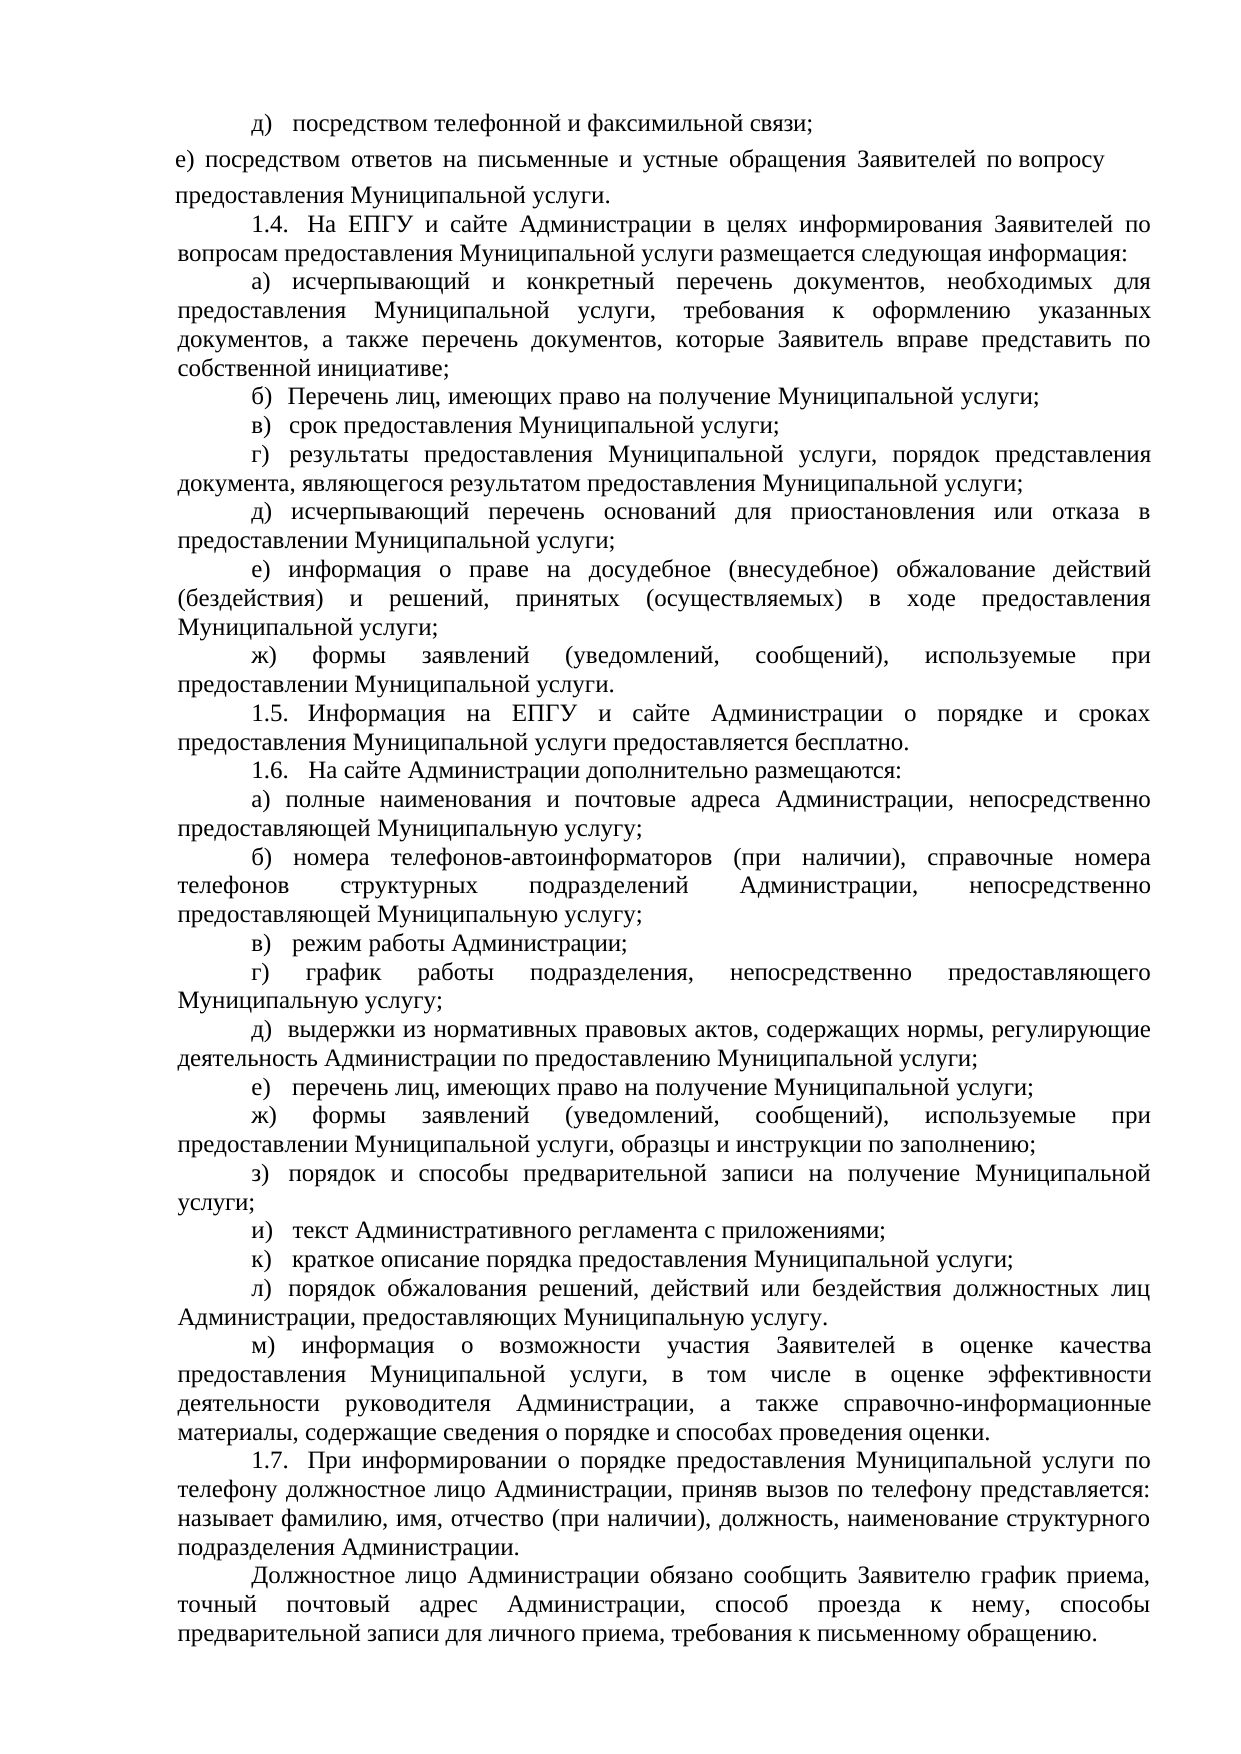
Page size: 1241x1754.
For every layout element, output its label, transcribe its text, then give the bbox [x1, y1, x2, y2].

list На сайте Администрации дополнительно размещаются: [251, 755, 1173, 784]
text д) исчерпывающий перечень оснований для приостановления или отказа в предоставлении Муниципальной услуги; [177, 496, 1151, 554]
text ж) формы заявлений (уведомлений, сообщений), используемые при предоставлении Муниципальной услуги. [177, 640, 1152, 698]
text б) номера телефонов-автоинформаторов (при наличии), справочные номера телефонов структурных подразделений Администрации, непосредственно предоставляющей Муниципальную услугу; [177, 842, 1151, 928]
text г) результаты предоставления Муниципальной услуги, порядок представления документа, являющегося результатом предоставления Муниципальной услуги; [177, 439, 1152, 496]
text ж) формы заявлений (уведомлений, сообщений), используемые при предоставлении Муниципальной услуги, образцы и инструкции по заполнению; [177, 1100, 1152, 1158]
text и) текст Административного регламента с приложениями; [251, 1215, 1173, 1244]
text к) краткое описание порядка предоставления Муниципальной услуги; [251, 1244, 1173, 1273]
text з) порядок и способы предварительной записи на получение Муниципальной услуги; [177, 1158, 1151, 1215]
text д) посредством телефонной и факсимильной связи; [251, 108, 1173, 137]
list При информировании о порядке предоставления Муниципальной услуги по телефону должностное лицо Администрации, приняв вызов по телефону представляется: называет фамилию, имя, отчество (при наличии), должность, наименование структурного подразделения Администрации. [177, 1445, 1151, 1560]
text г) график работы подразделения, непосредственно предоставляющего Муниципальную услугу; [177, 957, 1151, 1014]
list Информация на ЕПГУ и сайте Администрации о порядке и сроках предоставления Муниципальной услуги предоставляется бесплатно. [177, 698, 1152, 755]
text а) исчерпывающий и конкретный перечень документов, необходимых для предоставления Муниципальной услуги, требования к оформлению указанных документов, а также перечень документов, которые Заявитель вправе представить по собственной инициативе; [177, 266, 1152, 381]
text б) Перечень лиц, имеющих право на получение Муниципальной услуги; в) срок предоставления Муниципальной услуги; [251, 381, 1040, 439]
text д) выдержки из нормативных правовых актов, содержащих нормы, регулирующие деятельность Администрации по предоставлению Муниципальной услуги; [177, 1014, 1151, 1072]
text в) режим работы Администрации; [251, 928, 1173, 957]
text е) посредством ответов на письменные и устные обращения Заявителей по вопросу [106, 144, 1151, 173]
text е) информация о праве на досудебное (внесудебное) обжалование действий (бездействия) и решений, принятых (осуществляемых) в ходе предоставления Муниципальной услуги; [177, 554, 1152, 640]
text м) информация о возможности участия Заявителей в оценке качества предоставления Муниципальной услуги, в том числе в оценке эффективности деятельности руководителя Администрации, а также справочно-информационные материалы, содержащие сведения о порядке и способах проведения оценки. [177, 1330, 1152, 1445]
text Должностное лицо Администрации обязано сообщить Заявителю график приема, точный почтовый адрес Администрации, способ проезда к нему, способы предварительной записи для личного приема, требования к письменному обращению. [177, 1560, 1151, 1647]
list На ЕПГУ и сайте Администрации в целях информирования Заявителей по вопросам предоставления Муниципальной услуги размещается следующая информация: [177, 209, 1152, 266]
text а) полные наименования и почтовые адреса Администрации, непосредственно предоставляющей Муниципальную услугу; [177, 784, 1152, 842]
text е) перечень лиц, имеющих право на получение Муниципальной услуги; [251, 1072, 1173, 1100]
text предоставления Муниципальной услуги. [106, 180, 1151, 209]
text л) порядок обжалования решений, действий или бездействия должностных лиц Администрации, предоставляющих Муниципальную услугу. [177, 1273, 1151, 1330]
